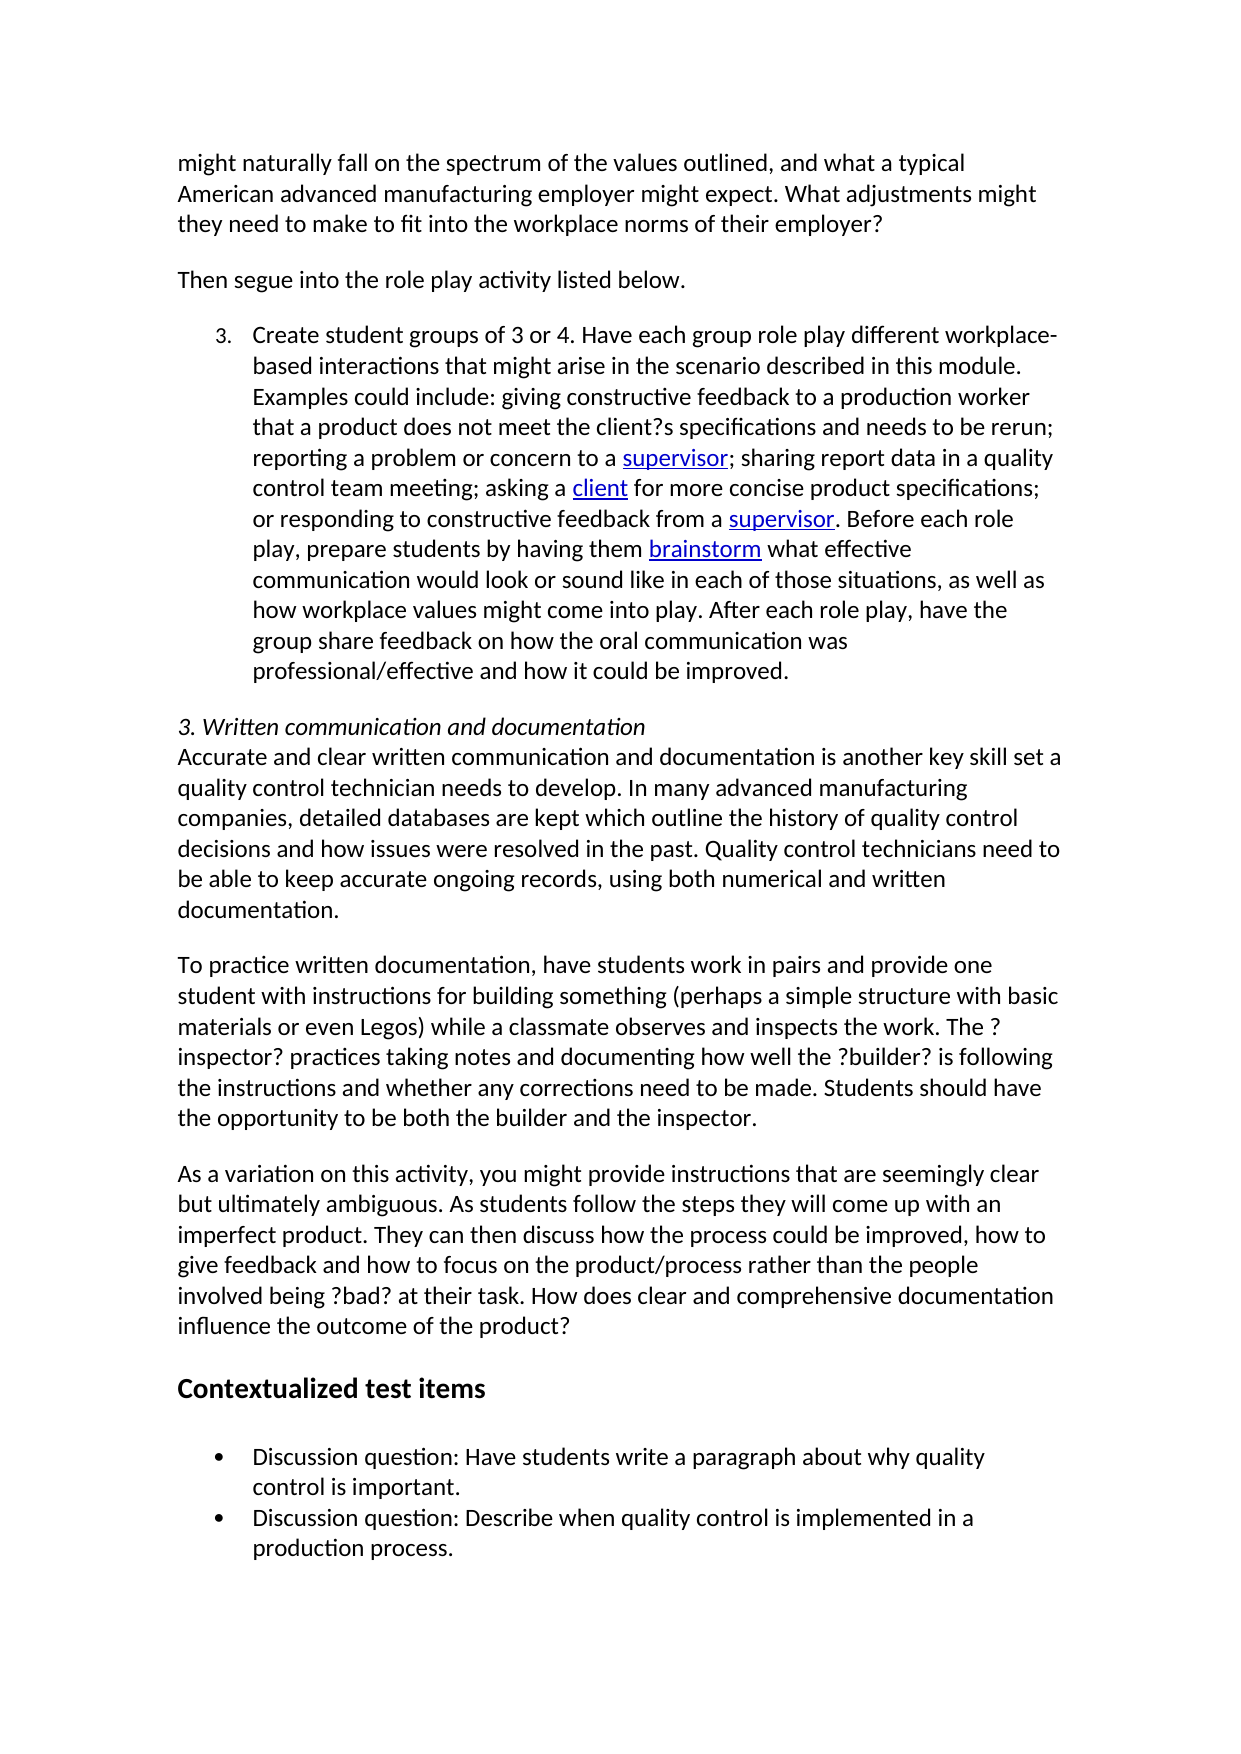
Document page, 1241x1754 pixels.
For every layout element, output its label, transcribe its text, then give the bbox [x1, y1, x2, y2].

text 3. Written communication and documentation Accurate and clear written communication and documentation is another key skill set a quality control technician needs to develop. In many advanced manufacturing companies, detailed databases are kept which outline the history of quality control decisions and how issues were resolved in the past. Quality control technicians need to be able to keep accurate ongoing records, using both numerical and written documentation. [177, 711, 1063, 924]
text Then segue into the role play activity listed below. [177, 264, 1063, 295]
text As a variation on this activity, you might provide instructions that are seemingly clear but ultimately ambiguous. As students follow the steps they will come up with an imperfect product. They can then discuss how the process could be improved, how to give feedback and how to focus on the product/process rather than the people involved being ?bad? at their task. How does clear and comprehensive documentation influence the outcome of the product? [177, 1158, 1063, 1341]
list Discussion question: Have students write a paragraph about why quality control is important. [215, 1441, 1063, 1502]
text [177, 148, 1063, 239]
text To practice written documentation, have students work in pairs and provide one student with instructions for building something (perhaps a simple structure with basic materials or even Legos) while a classmate observes and inspects the work. The ?inspector? practices taking notes and documenting how well the ?builder? is following the instructions and whether any corrections need to be made. Students should have the opportunity to be both the builder and the inspector. [177, 949, 1063, 1133]
list Create student groups of 3 or 4. Have each group role play different workplace-based interactions that might arise in the scenario described in this module. Examples could include: giving constructive feedback to a production worker that a product does not meet the client?s specifications and needs to be rerun; reporting a problem or concern to a supervisor; sharing report data in a quality control team meeting; asking a client for more concise product specifications; or responding to constructive feedback from a supervisor. Before each role play, prepare students by having them brainstorm what effective communication would look or sound like in each of those situations, as well as how workplace values might come into play. After each role play, have the group share feedback on how the oral communication was professional/effective and how it could be improved. [215, 320, 1063, 686]
list Discussion question: Describe when quality control is implemented in a production process. [215, 1502, 1063, 1563]
text Contextualized test items [177, 1370, 1063, 1406]
